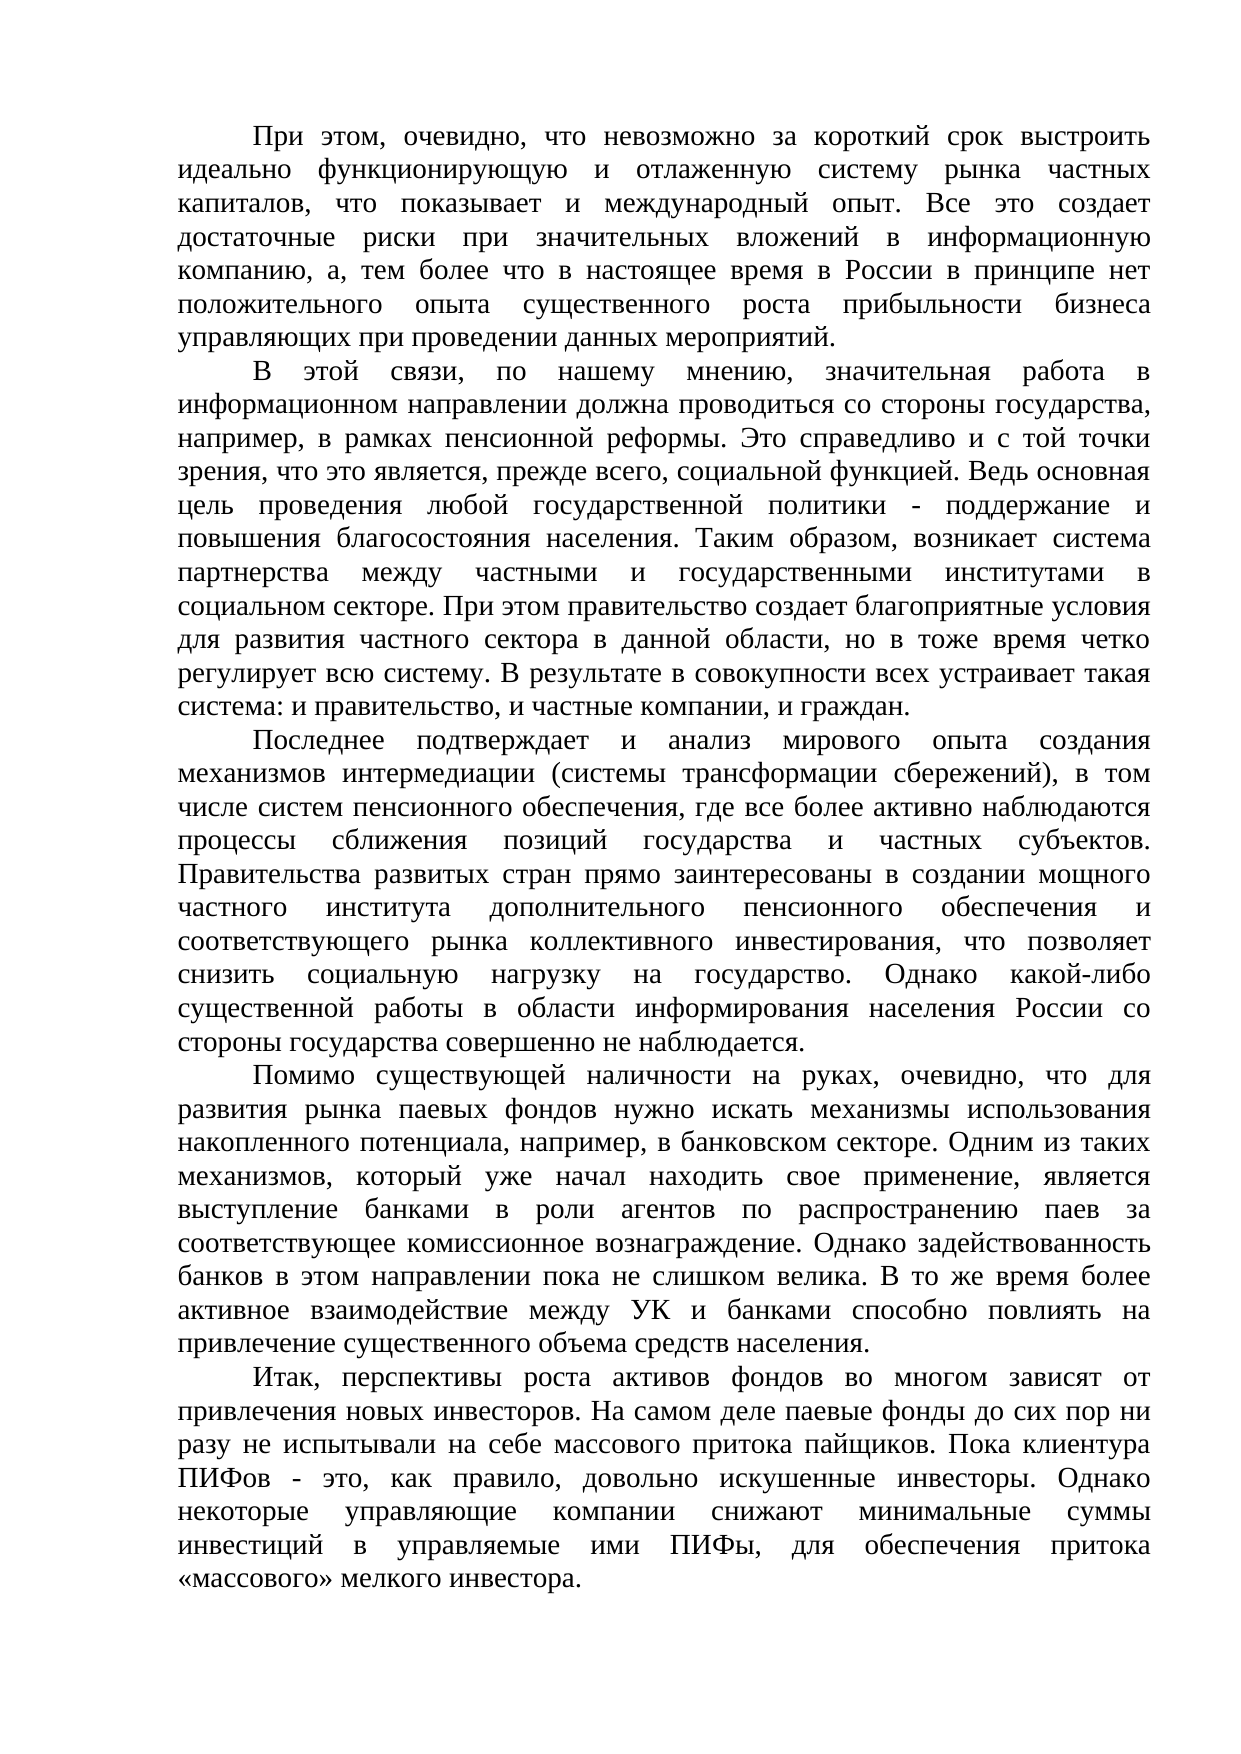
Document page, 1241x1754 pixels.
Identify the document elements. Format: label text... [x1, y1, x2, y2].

text При этом, очевидно, что невозможно за короткий срок выстроить идеально функционирующую и отлаженную систему рынка частных капиталов, что показывает и международный опыт. Все это создает достаточные риски при значительных вложений в информационную компанию, а, тем более что в настоящее время в России в принципе нет положительного опыта существенного роста прибыльности бизнеса управляющих при проведении данных мероприятий. [177, 118, 1152, 353]
text Помимо существующей наличности на руках, очевидно, что для развития рынка паевых фондов нужно искать механизмы использования накопленного потенциала, например, в банковском секторе. Одним из таких механизмов, который уже начал находить свое применение, является выступление банками в роли агентов по распространению паев за соответствующее комиссионное вознаграждение. Однако задействованность банков в этом направлении пока не слишком велика. В то же время более активное взаимодействие между УК и банками способно повлиять на привлечение существенного объема средств населения. [177, 1057, 1152, 1359]
text Последнее подтверждает и анализ мирового опыта создания механизмов интермедиации (системы трансформации сбережений), в том числе систем пенсионного обеспечения, где все более активно наблюдаются процессы сближения позиций государства и частных субъектов. Правительства развитых стран прямо заинтересованы в создании мощного частного института дополнительного пенсионного обеспечения и соответствующего рынка коллективного инвестирования, что позволяет снизить социальную нагрузку на государство. Однако какой-либо существенной работы в области информирования населения России со стороны государства совершенно не наблюдается. [177, 722, 1152, 1057]
text В этой связи, по нашему мнению, значительная работа в информационном направлении должна проводиться со стороны государства, например, в рамках пенсионной реформы. Это справедливо и с той точки зрения, что это является, прежде всего, социальной функцией. Ведь основная цель проведения любой государственной политики - поддержание и повышения благосостояния населения. Таким образом, возникает система партнерства между частными и государственными институтами в социальном секторе. При этом правительство создает благоприятные условия для развития частного сектора в данной области, но в тоже время четко регулирует всю систему. В результате в совокупности всех устраивает такая система: и правительство, и частные компании, и граждан. [177, 353, 1152, 722]
text Итак, перспективы роста активов фондов во многом зависят от привлечения новых инвесторов. На самом деле паевые фонды до сих пор ни разу не испытывали на себе массового притока пайщиков. Пока клиентура ПИФов - это, как правило, довольно искушенные инвесторы. Однако некоторые управляющие компании снижают минимальные суммы инвестиций в управляемые ими ПИФы, для обеспечения притока «массового» мелкого инвестора. [177, 1359, 1152, 1594]
